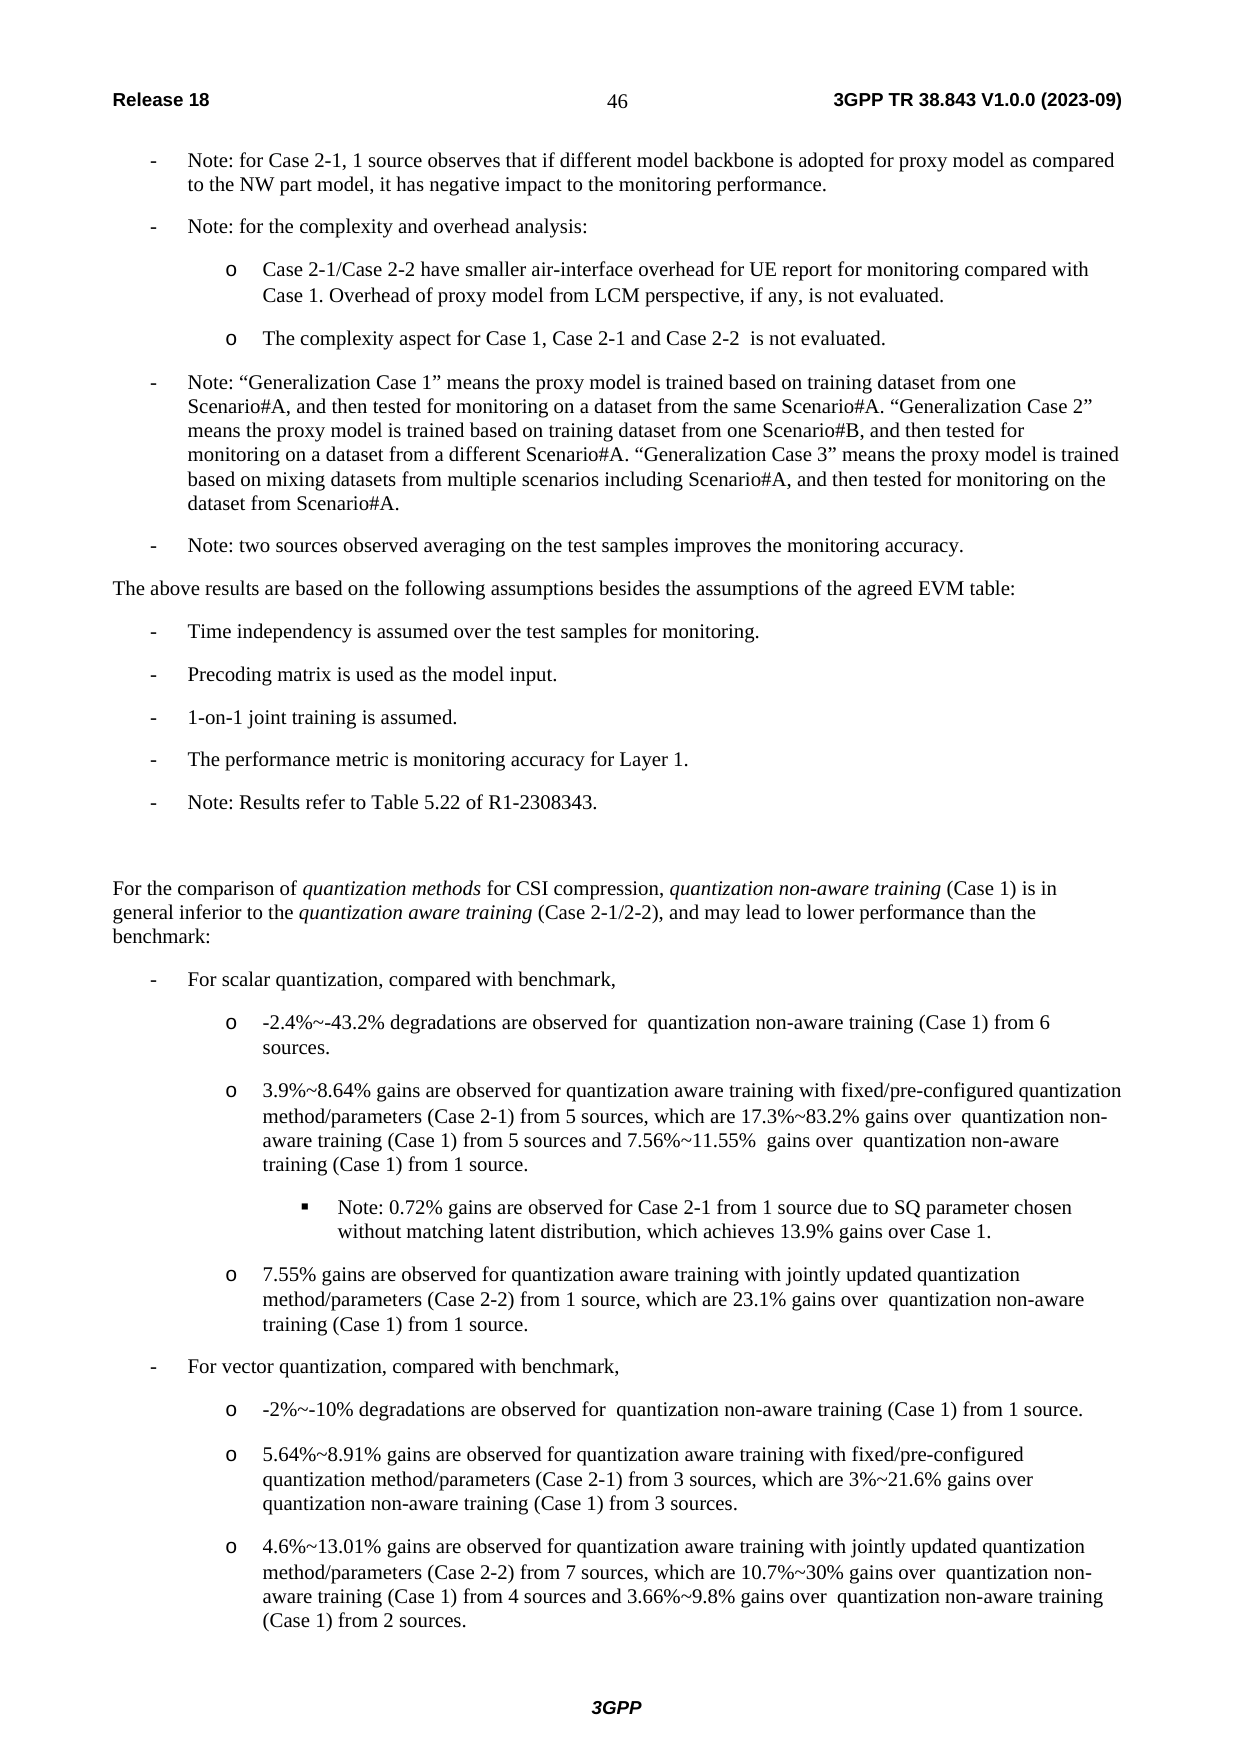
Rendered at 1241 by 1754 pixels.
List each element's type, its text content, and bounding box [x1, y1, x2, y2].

list Note: for the complexity and overhead analysis: [150, 214, 1122, 238]
list The performance metric is monitoring accuracy for Layer 1. [150, 747, 1122, 771]
list For scalar quantization, compared with benchmark, [150, 967, 1122, 991]
text The above results are based on the following assumptions besides the assumptions of the agreed EVM table: [112, 576, 1122, 600]
list The complexity aspect for Case 1, Case 2-1 and Case 2-2 is not evaluated. [225, 326, 1122, 351]
list Note: 0.72% gains are observed for Case 2-1 from 1 source due to SQ parameter chosen without matching latent distribution, which achieves 13.9% gains over Case 1. [300, 1195, 1122, 1243]
list 7.55% gains are observed for quantization aware training with jointly updated quantization method/parameters (Case 2-2) from 1 source, which are 23.1% gains over quantization non-aware training (Case 1) from 1 source. [225, 1262, 1122, 1336]
list Note: “Generalization Case 1” means the proxy model is trained based on training dataset from one Scenario#A, and then tested for monitoring on a dataset from the same Scenario#A. “Generalization Case 2” means the proxy model is trained based on training dataset from one Scenario#B, and then tested for monitoring on a dataset from a different Scenario#A. “Generalization Case 3” means the proxy model is trained based on mixing datasets from multiple scenarios including Scenario#A, and then tested for monitoring on the dataset from Scenario#A. [150, 370, 1122, 514]
list 4.6%~13.01% gains are observed for quantization aware training with jointly updated quantization method/parameters (Case 2-2) from 7 sources, which are 10.7%~30% gains over quantization non-aware training (Case 1) from 4 sources and 3.66%~9.8% gains over quantization non-aware training (Case 1) from 2 sources. [225, 1534, 1122, 1632]
list Time independency is assumed over the test samples for monitoring. [150, 619, 1122, 643]
list Precoding matrix is used as the model input. [150, 662, 1122, 686]
list Note: Results refer to Table 5.22 of R1-2308343. [150, 790, 1122, 814]
list 1-on-1 joint training is assumed. [150, 704, 1122, 729]
list -2%~-10% degradations are observed for quantization non-aware training (Case 1) from 1 source. [225, 1397, 1122, 1423]
list -2.4%~-43.2% degradations are observed for quantization non-aware training (Case 1) from 6 sources. [225, 1009, 1122, 1059]
list For vector quantization, compared with benchmark, [150, 1354, 1122, 1378]
list Note: for Case 2-1, 1 source observes that if different model backbone is adopted for proxy model as compared to the NW part model, it has negative impact to the monitoring performance. [150, 147, 1122, 196]
list Note: two sources observed averaging on the test samples improves the monitoring accuracy. [150, 533, 1122, 557]
text For the comparison of quantization methods for CSI compression, quantization non-aware training (Case 1) is in general inferior to the quantization aware training (Case 2-1/2-2), and may lead to lower performance than the benchmark: [112, 876, 1122, 948]
list 3.9%~8.64% gains are observed for quantization aware training with fixed/pre-configured quantization method/parameters (Case 2-1) from 5 sources, which are 17.3%~83.2% gains over quantization non-aware training (Case 1) from 5 sources and 7.56%~11.55% gains over quantization non-aware training (Case 1) from 1 source. [225, 1078, 1122, 1176]
list 5.64%~8.91% gains are observed for quantization aware training with fixed/pre-configured quantization method/parameters (Case 2-1) from 3 sources, which are 3%~21.6% gains over quantization non-aware training (Case 1) from 3 sources. [225, 1442, 1122, 1515]
list Case 2-1/Case 2-2 have smaller air-interface overhead for UE report for monitoring compared with Case 1. Overhead of proxy model from LCM perspective, if any, is not evaluated. [225, 257, 1122, 307]
